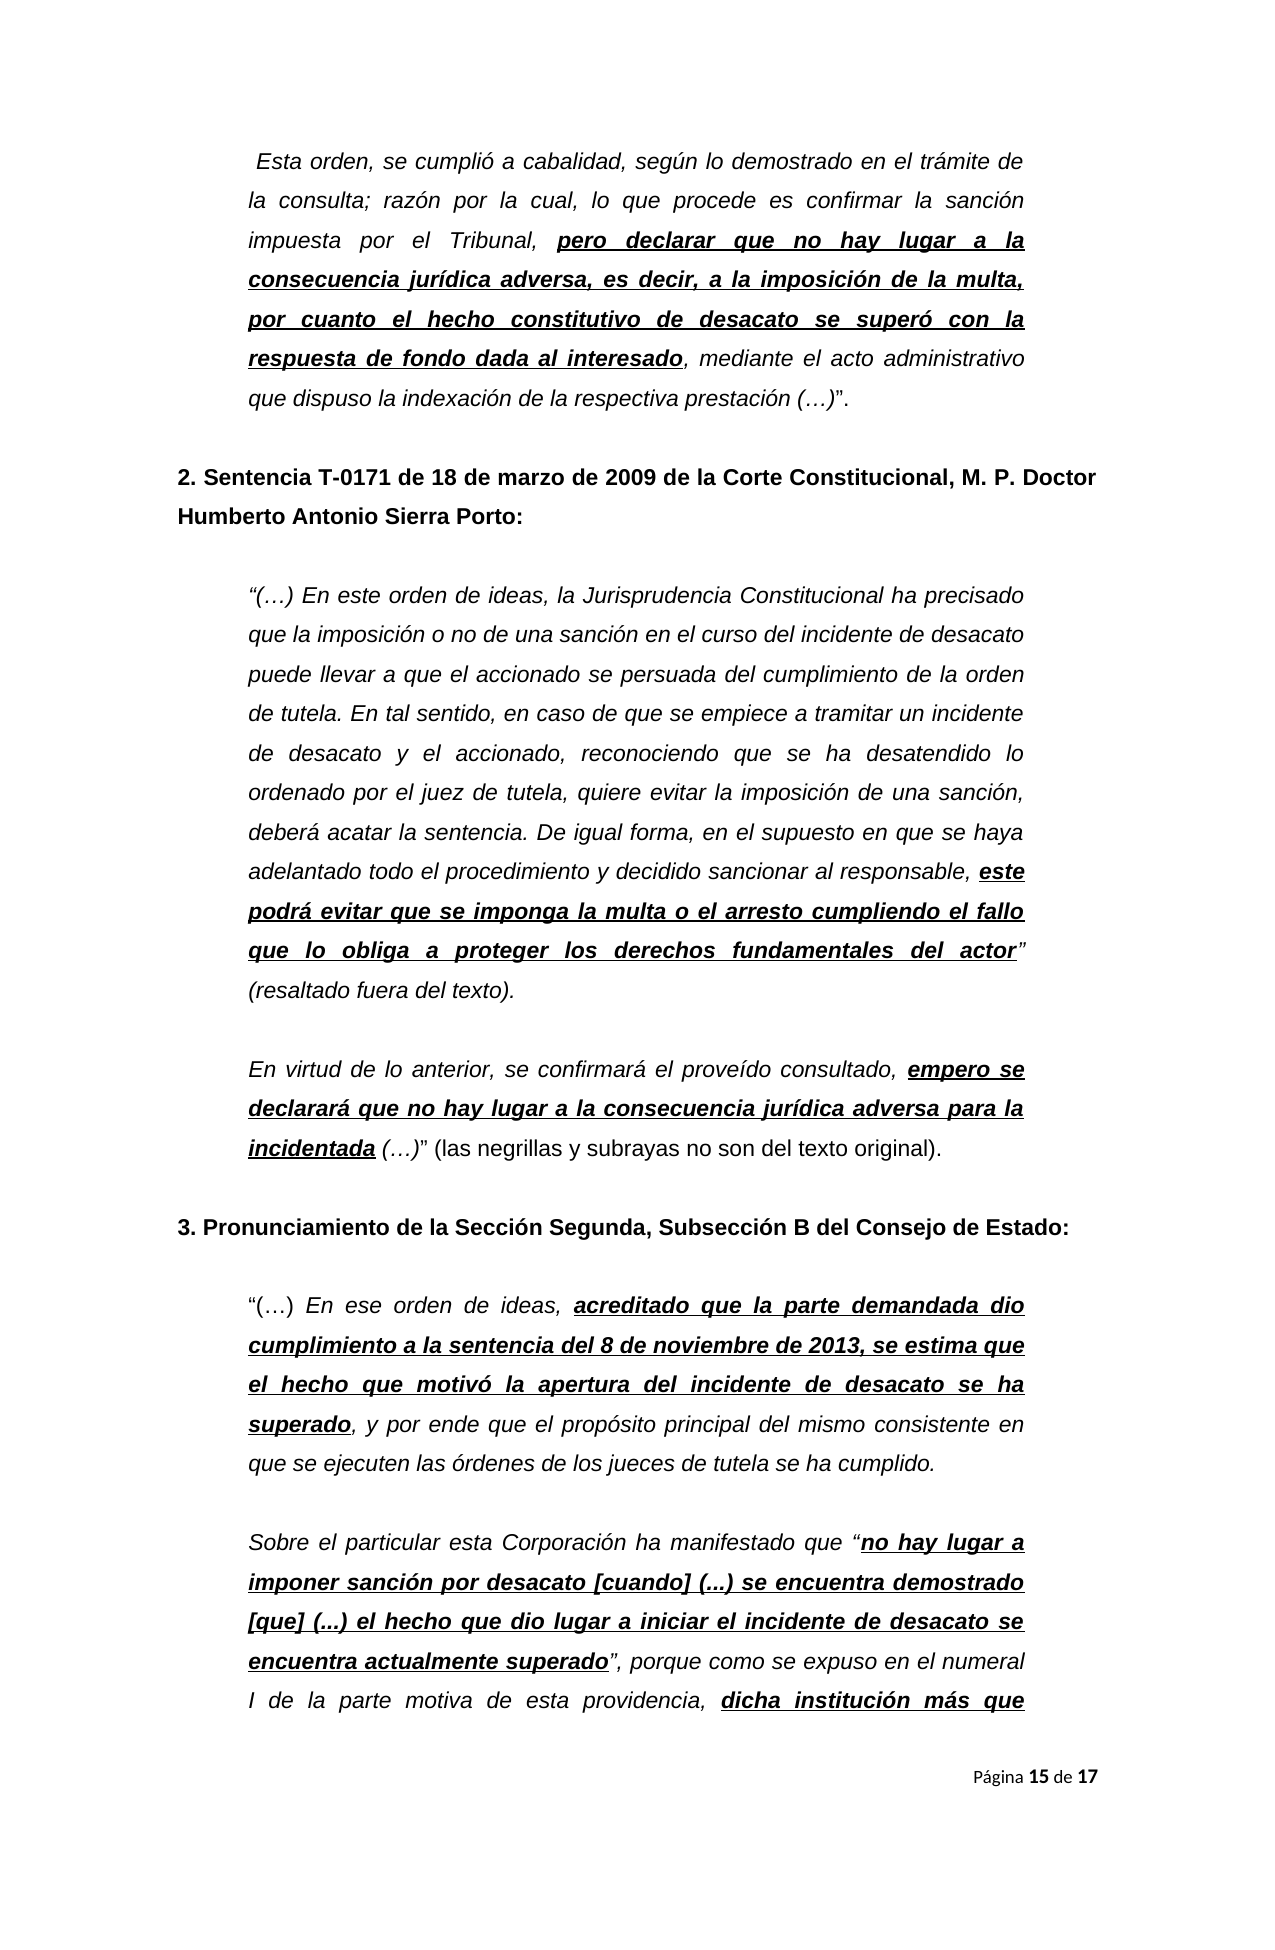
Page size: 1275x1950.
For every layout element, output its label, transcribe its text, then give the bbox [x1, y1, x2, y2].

text 3. Pronunciamiento de la Sección Segunda, Subsección B del Consejo de Estado: [177, 1213, 1098, 1240]
text “(…) En ese orden de ideas, acreditado que la parte demandada dio cumplimiento a la sentencia del 8 de noviembre de 2013, se estima que el hecho que motivó la apertura del incidente de desacato se ha superado, y por ende que el propósito principal del mismo consistente en que se ejecuten las órdenes de los jueces de tutela se ha cumplido. [248, 1292, 1027, 1477]
text Esta orden, se cumplió a cabalidad, según lo demostrado en el trámite de la consulta; razón por la cual, lo que procede es confirmar la sanción impuesta por el Tribunal, pero declarar que no hay lugar a la consecuencia jurídica adversa, es decir, a la imposición de la multa, por cuanto el hecho constitutivo de desacato se superó con la respuesta de fondo dada al interesado, mediante el acto administrativo que dispuso la indexación de la respectiva prestación (…)”. [248, 148, 1027, 411]
text “(…) En este orden de ideas, la Jurisprudencia Constitucional ha precisado que la imposición o no de una sanción en el curso del incidente de desacato puede llevar a que el accionado se persuada del cumplimiento de la orden de tutela. En tal sentido, en caso de que se empiece a tramitar un incidente de desacato y el accionado, reconociendo que se ha desatendido lo ordenado por el juez de tutela, quiere evitar la imposición de una sanción, deberá acatar la sentencia. De igual forma, en el supuesto en que se haya adelantado todo el procedimiento y decidido sancionar al responsable, este podrá evitar que se imponga la multa o el arresto cumpliendo el fallo que lo obliga a proteger los derechos fundamentales del actor” (resaltado fuera del texto). [248, 582, 1027, 1003]
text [248, 1529, 1027, 1714]
text 2. Sentencia T-0171 de 18 de marzo de 2009 de la Corte Constitucional, M. P. Doctor Humberto Antonio Sierra Porto: [177, 463, 1098, 529]
text En virtud de lo anterior, se confirmará el proveído consultado, empero se declarará que no hay lugar a la consecuencia jurídica adversa para la incidentada (…)” (las negrillas y subrayas no son del texto original). [248, 1056, 1027, 1161]
